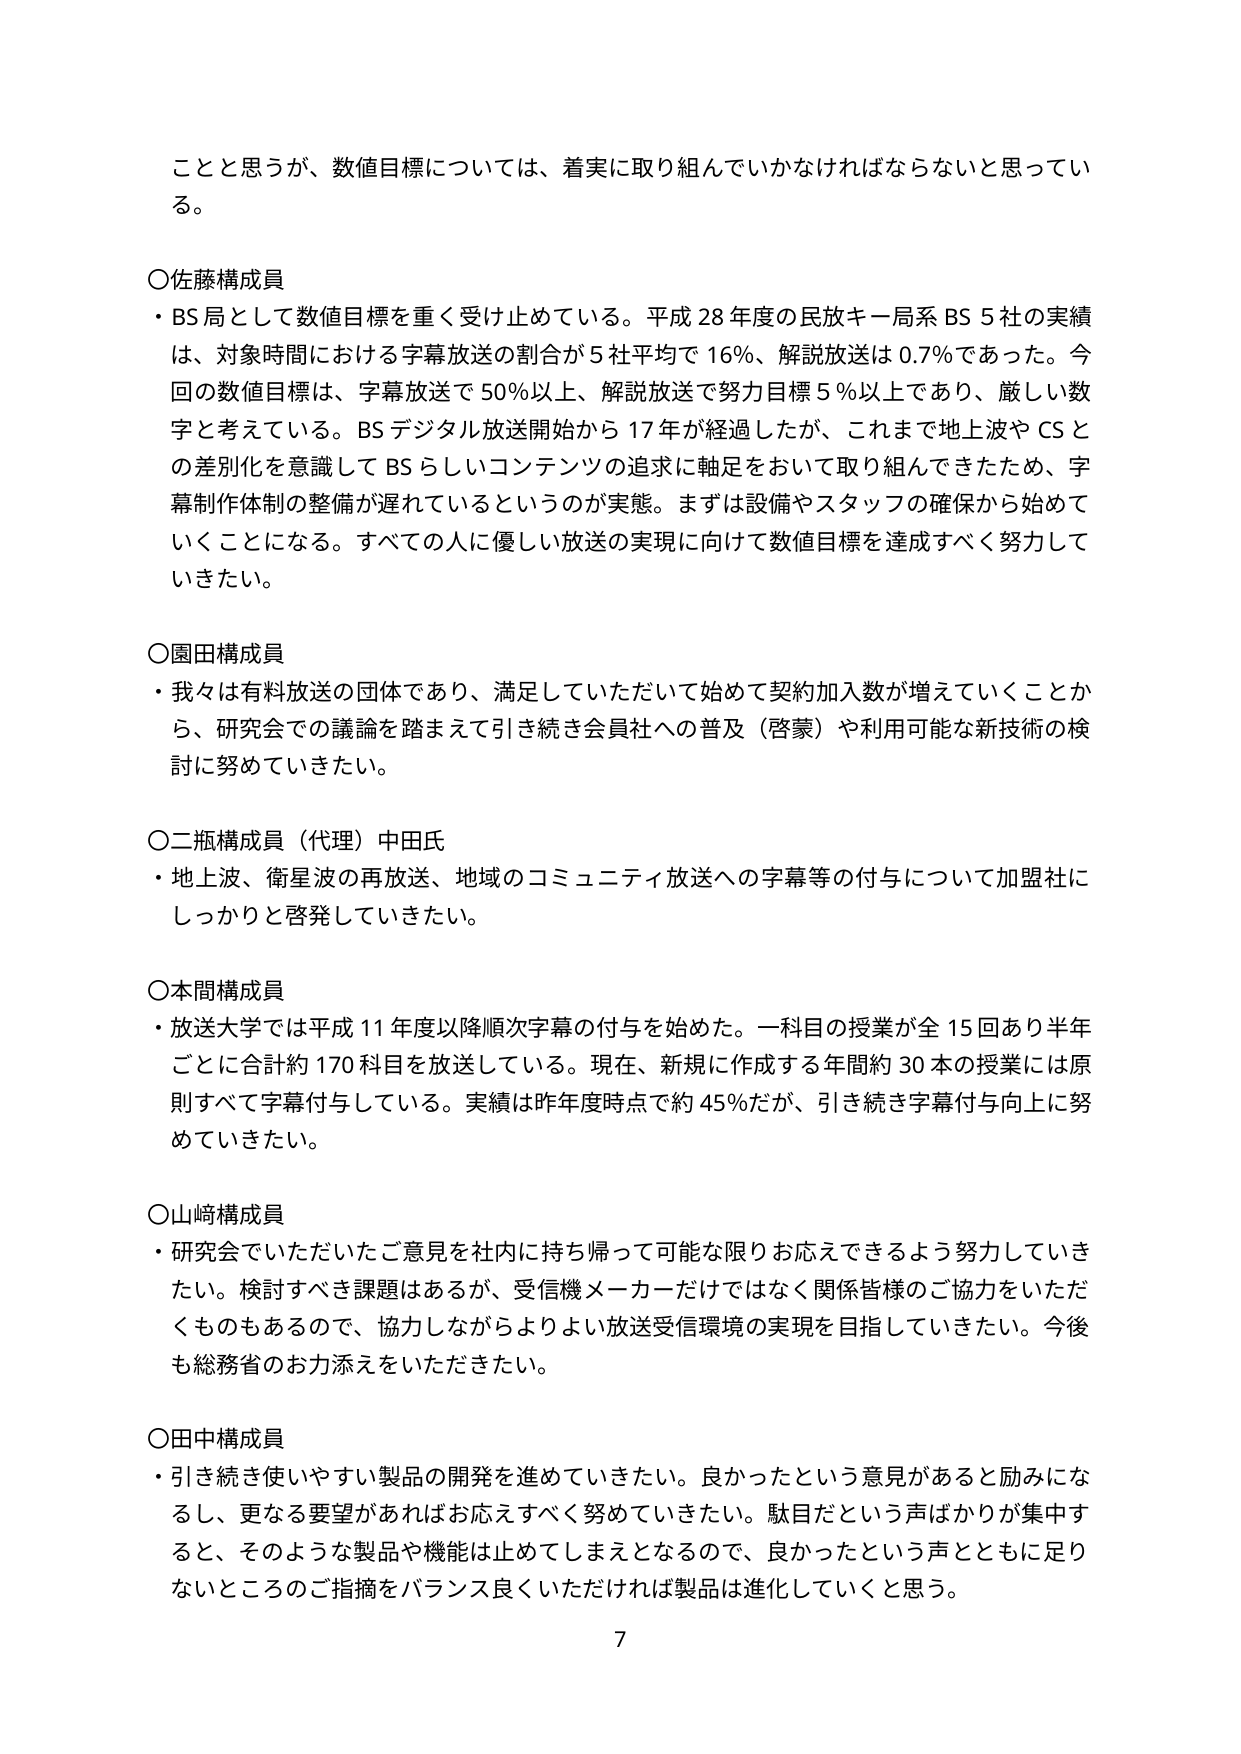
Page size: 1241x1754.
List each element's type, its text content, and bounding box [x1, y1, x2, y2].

text ・放送大学では平成11年度以降順次字幕の付与を始めた。一科目の授業が全15回あり半年ごとに合計約170科目を放送している。現在、新規に作成する年間約30本の授業には原則すべて字幕付与している。実績は昨年度時点で約45％だが、引き続き字幕付与向上に努めていきたい。 [148, 1008, 1092, 1157]
text 〇田中構成員 [148, 1419, 1092, 1457]
text 〇二瓶構成員（代理）中田氏 [148, 821, 1092, 858]
text 〇山﨑構成員 [148, 1195, 1092, 1232]
text 〇本間構成員 [148, 970, 1092, 1008]
text 〇園田構成員 [148, 634, 1092, 671]
text ・地上波、衛星波の再放送、地域のコミュニティ放送への字幕等の付与について加盟社にしっかりと啓発していきたい。 [148, 858, 1092, 933]
text 〇佐藤構成員 [148, 260, 1092, 297]
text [148, 148, 1092, 222]
text ・BS局として数値目標を重く受け止めている。平成28年度の民放キー局系BS５社の実績は、対象時間における字幕放送の割合が５社平均で16％、解説放送は0.7％であった。今回の数値目標は、字幕放送で50％以上、解説放送で努力目標５％以上であり、厳しい数字と考えている。BSデジタル放送開始から17年が経過したが、これまで地上波やCSとの差別化を意識してBSらしいコンテンツの追求に軸足をおいて取り組んできたため、字幕制作体制の整備が遅れているというのが実態。まずは設備やスタッフの確保から始めていくことになる。すべての人に優しい放送の実現に向けて数値目標を達成すべく努力していきたい。 [148, 297, 1092, 596]
text ・研究会でいただいたご意見を社内に持ち帰って可能な限りお応えできるよう努力していきたい。検討すべき課題はあるが、受信機メーカーだけではなく関係皆様のご協力をいただくものもあるので、協力しながらよりよい放送受信環境の実現を目指していきたい。今後も総務省のお力添えをいただきたい。 [148, 1232, 1092, 1382]
text ・引き続き使いやすい製品の開発を進めていきたい。良かったという意見があると励みになるし、更なる要望があればお応えすべく努めていきたい。駄目だという声ばかりが集中すると、そのような製品や機能は止めてしまえとなるので、良かったという声とともに足りないところのご指摘をバランス良くいただければ製品は進化していくと思う。 [148, 1457, 1092, 1606]
text ・我々は有料放送の団体であり、満足していただいて始めて契約加入数が増えていくことから、研究会での議論を踏まえて引き続き会員社への普及（啓蒙）や利用可能な新技術の検討に努めていきたい。 [148, 671, 1092, 783]
